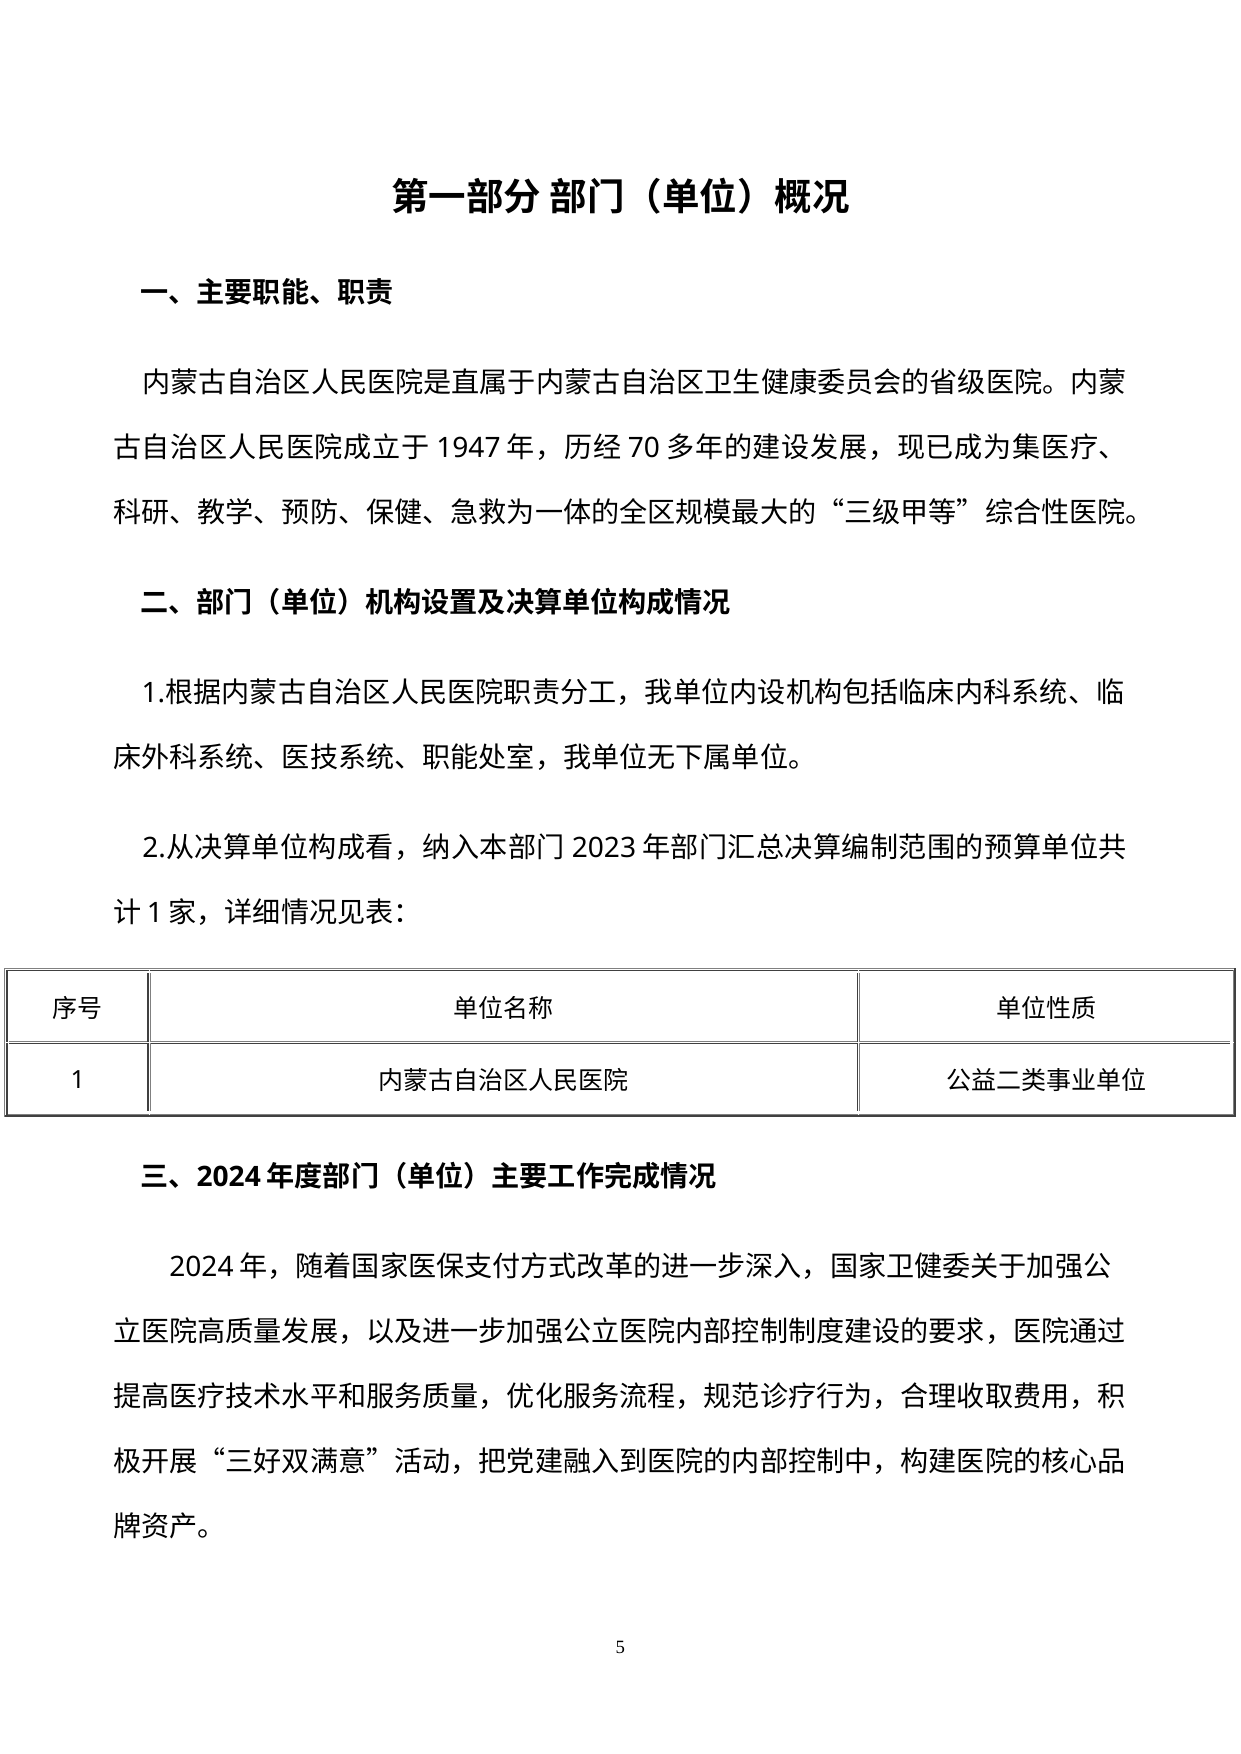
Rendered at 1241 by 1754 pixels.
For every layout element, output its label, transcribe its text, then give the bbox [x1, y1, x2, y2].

table_header 单位性质 [858, 971, 1233, 1041]
table_cell 1 [8, 1041, 149, 1114]
table_cell 内蒙古自治区人民医院 [149, 1044, 858, 1114]
text 内蒙古自治区人民医院是直属于内蒙古自治区卫生健康委员会的省级医院。内蒙古自治区人民医院成立于1947年，历经70多年的建设发展，现已成为集医疗、科研、教学、预防、保健、急救为一体的全区规模最大的“三级甲等”综合性医院。 [113, 348, 1127, 543]
text 一、主要职能、职责 [113, 258, 1127, 323]
table_header 序号 [8, 971, 149, 1041]
text 二、部门（单位）机构设置及决算单位构成情况 [113, 568, 1127, 633]
subtitle 第一部分 部门（单位）概况 [113, 162, 1127, 227]
text 2024年，随着国家医保支付方式改革的进一步深入，国家卫健委关于加强公立医院高质量发展，以及进一步加强公立医院内部控制制度建设的要求，医院通过提高医疗技术水平和服务质量，优化服务流程，规范诊疗行为，合理收取费用，积极开展“三好双满意”活动，把党建融入到医院的内部控制中，构建医院的核心品牌资产。 [113, 1232, 1127, 1557]
table_cell 公益二类事业单位 [858, 1041, 1233, 1114]
text 三、2024年度部门（单位）主要工作完成情况 [113, 1142, 1127, 1207]
text 1.根据内蒙古自治区人民医院职责分工，我单位内设机构包括临床内科系统、临床外科系统、医技系统、职能处室，我单位无下属单位。 [113, 658, 1127, 788]
table_header 单位名称 [149, 971, 858, 1041]
text 2.从决算单位构成看，纳入本部门2023年部门汇总决算编制范围的预算单位共计1家，详细情况见表： [113, 813, 1127, 943]
